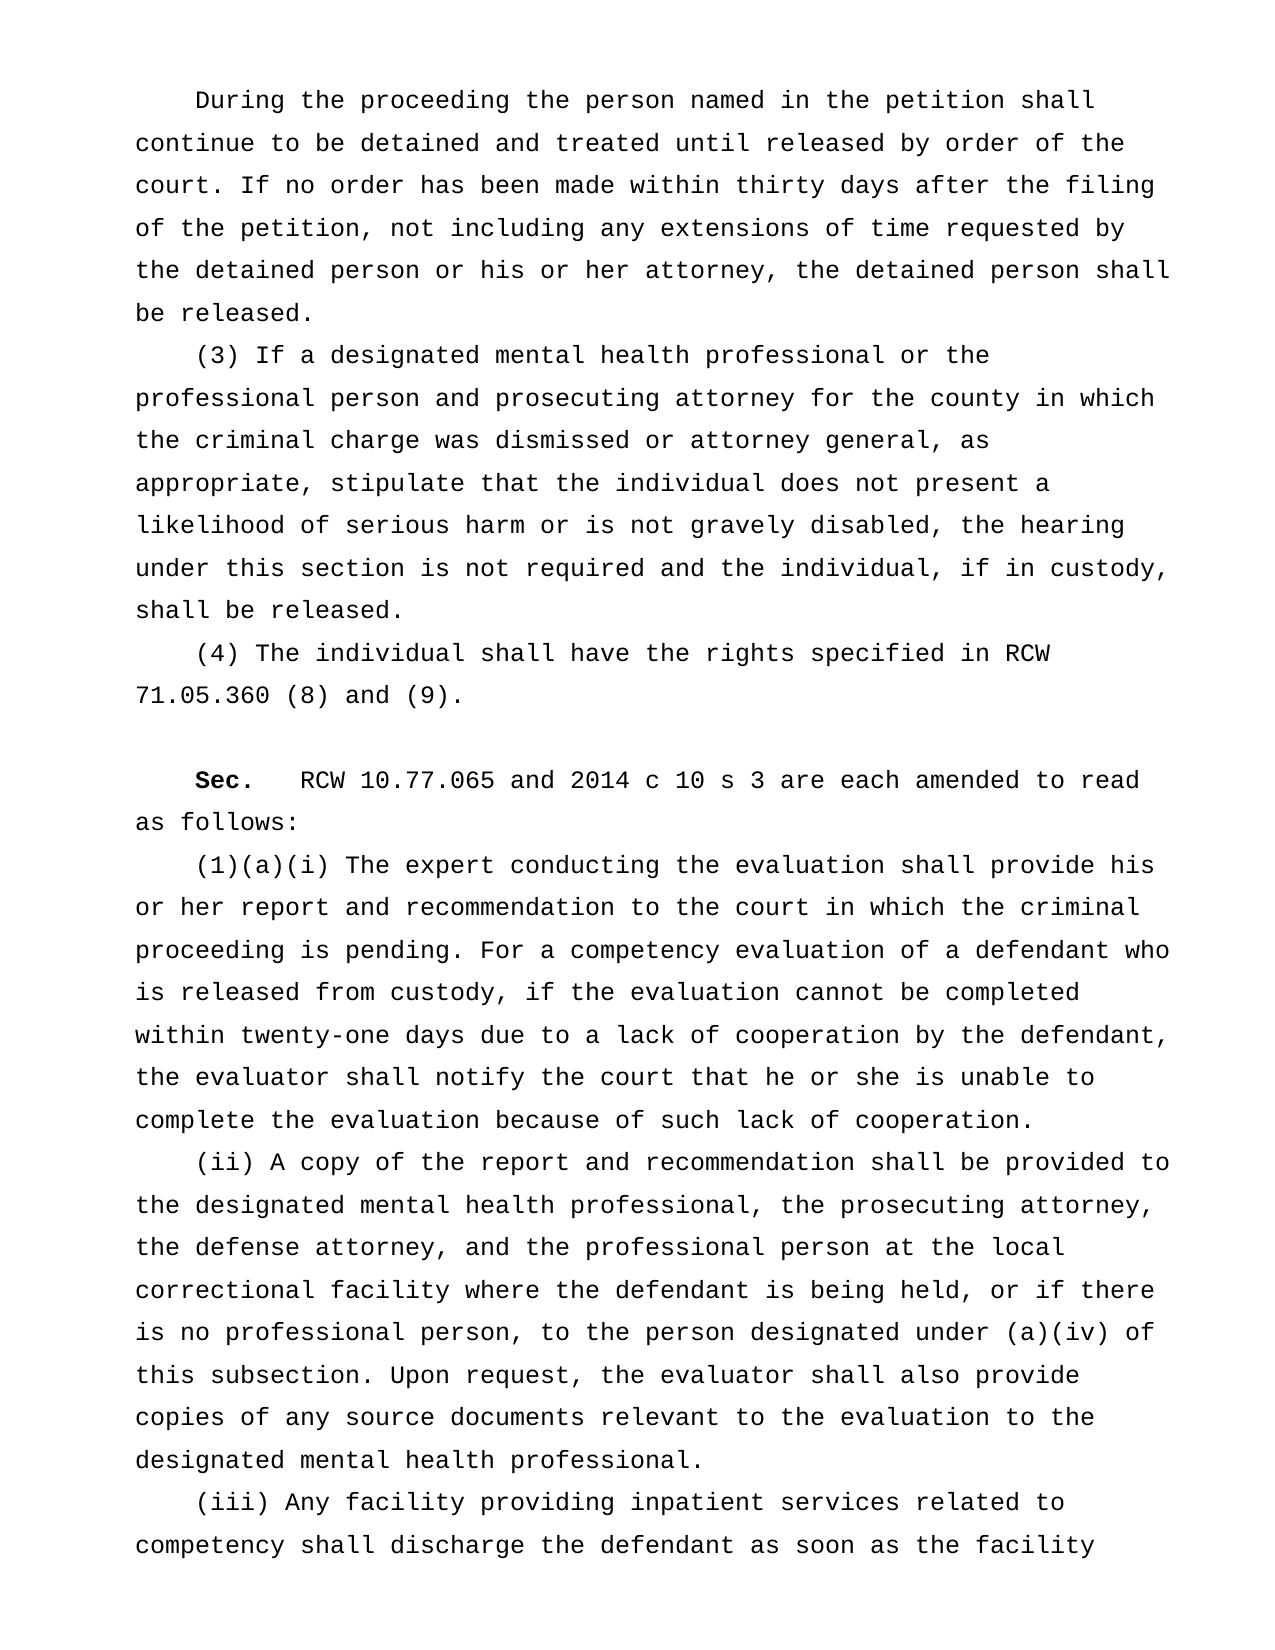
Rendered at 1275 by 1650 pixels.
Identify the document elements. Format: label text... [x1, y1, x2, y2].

text Sec. RCW 10.77.065 and 2014 c 10 s 3 are each amended to read as follows: [135, 754, 1170, 839]
text (4) The individual shall have the rights specified in RCW 71.05.360 (8) and (9). [135, 627, 1170, 712]
text (1)(a)(i) The expert conducting the evaluation shall provide his or her report and recommendation to the court in which the criminal proceeding is pending. For a competency evaluation of a defendant who is released from custody, if the evaluation cannot be completed within twenty-one days due to a lack of cooperation by the defendant, the evaluator shall notify the court that he or she is unable to complete the evaluation because of such lack of cooperation. [135, 839, 1170, 1137]
text (3) If a designated mental health professional or the professional person and prosecuting attorney for the county in which the criminal charge was dismissed or attorney general, as appropriate, stipulate that the individual does not present a likelihood of serious harm or is not gravely disabled, the hearing under this section is not required and the individual, if in custody, shall be released. [135, 330, 1170, 627]
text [135, 1477, 1170, 1562]
text During the proceeding the person named in the petition shall continue to be detained and treated until released by order of the court. If no order has been made within thirty days after the filing of the petition, not including any extensions of time requested by the detained person or his or her attorney, the detained person shall be released. [135, 75, 1170, 330]
text (ii) A copy of the report and recommendation shall be provided to the designated mental health professional, the prosecuting attorney, the defense attorney, and the professional person at the local correctional facility where the defendant is being held, or if there is no professional person, to the person designated under (a)(iv) of this subsection. Upon request, the evaluator shall also provide copies of any source documents relevant to the evaluation to the designated mental health professional. [135, 1137, 1170, 1477]
